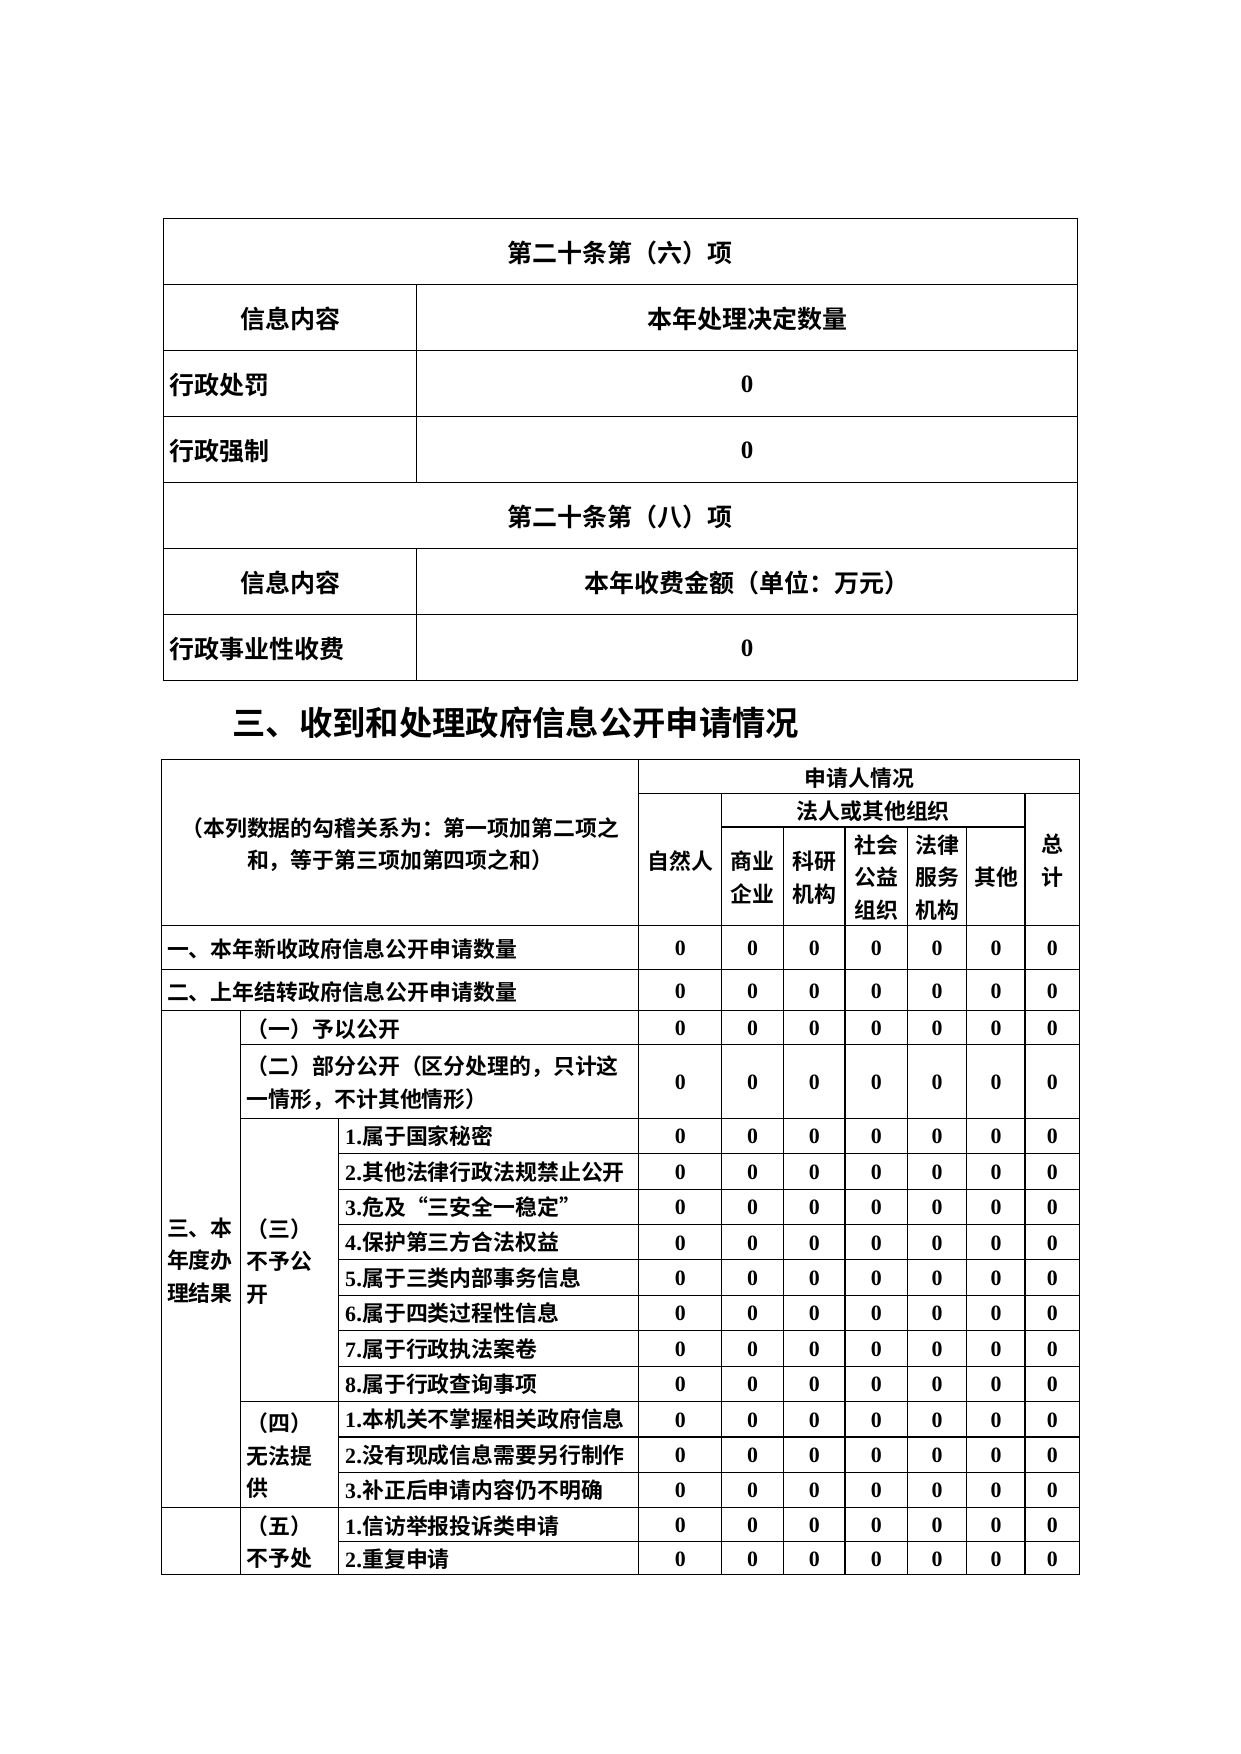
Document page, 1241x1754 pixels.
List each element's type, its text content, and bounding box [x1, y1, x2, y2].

table_cell 本年处理决定数量 [417, 285, 1077, 350]
table_cell 0 [1026, 1331, 1079, 1366]
table_cell 科研 机构 [784, 828, 844, 925]
table_cell 0 [967, 1119, 1024, 1153]
table_cell 0 [908, 1260, 966, 1295]
table_cell 0 [846, 1473, 907, 1507]
table_cell 0 [639, 1438, 721, 1472]
table_cell 0 [784, 1542, 844, 1574]
table_cell 自然人 [639, 794, 721, 925]
table_cell 1.本机关不掌握相关政府信息 [339, 1402, 638, 1436]
table_cell （五）不予处理 [241, 1508, 338, 1574]
table_cell 0 [417, 417, 1077, 482]
table_cell 0 [846, 1331, 907, 1366]
table_cell 0 [908, 1154, 966, 1188]
table_cell 0 [1026, 970, 1079, 1010]
table_cell 0 [639, 1367, 721, 1401]
table_cell 本年收费金额（单位：万元） [417, 549, 1077, 614]
table_cell 1.属于国家秘密 [339, 1119, 638, 1153]
table_cell 0 [908, 1542, 966, 1574]
table_cell 0 [722, 1154, 783, 1188]
table_cell 0 [846, 1119, 907, 1153]
table_cell 7.属于行政执法案卷 [339, 1331, 638, 1366]
table_cell 0 [1026, 1260, 1079, 1295]
table_cell 0 [846, 1296, 907, 1330]
text 三、收到和处理政府信息公开申请情况 [165, 688, 1075, 753]
table_cell 0 [1026, 1438, 1079, 1472]
table_cell 0 [967, 1011, 1024, 1044]
table_cell 0 [1026, 1296, 1079, 1330]
table_cell 1.信访举报投诉类申请 [339, 1508, 638, 1541]
table_cell 0 [846, 1367, 907, 1401]
table_cell 0 [846, 926, 907, 969]
table_cell 0 [784, 1438, 844, 1472]
table_cell 0 [846, 970, 907, 1010]
table_cell 0 [908, 970, 966, 1010]
table_cell 0 [784, 1367, 844, 1401]
table_cell 0 [639, 1190, 721, 1224]
table_cell 0 [784, 970, 844, 1010]
table_cell 0 [722, 1331, 783, 1366]
table_cell 0 [722, 1508, 783, 1541]
table_cell 0 [967, 1260, 1024, 1295]
table_cell 0 [967, 1045, 1024, 1118]
table_cell 0 [1026, 1119, 1079, 1153]
table_cell 0 [639, 1542, 721, 1574]
table_cell 0 [722, 1190, 783, 1224]
table_cell 0 [967, 1473, 1024, 1507]
table_cell 4.保护第三方合法权益 [339, 1225, 638, 1259]
table_cell 0 [722, 1296, 783, 1330]
table_cell 0 [846, 1260, 907, 1295]
table_cell 0 [908, 1438, 966, 1472]
table_cell 0 [967, 970, 1024, 1010]
table_cell 0 [846, 1402, 907, 1436]
table_cell 0 [639, 926, 721, 969]
table_cell 0 [908, 1190, 966, 1224]
table_header （本列数据的勾稽关系为：第一项加第二项之和，等于第三项加第四项之和） [162, 760, 638, 925]
table_cell 0 [639, 1225, 721, 1259]
table_cell 0 [967, 926, 1024, 969]
table_cell 0 [1026, 1542, 1079, 1574]
table_cell 0 [639, 1119, 721, 1153]
table_cell 0 [846, 1045, 907, 1118]
table_cell 0 [722, 970, 783, 1010]
table_cell 社会公益组织 [846, 828, 907, 925]
table_cell （一）予以公开 [241, 1011, 638, 1044]
table_cell [162, 1508, 240, 1574]
table_cell 0 [967, 1438, 1024, 1472]
table_cell 0 [784, 1045, 844, 1118]
table_cell 0 [1026, 1190, 1079, 1224]
table_cell 0 [908, 1225, 966, 1259]
table_cell 总计 [1026, 794, 1079, 925]
table_cell 0 [639, 1045, 721, 1118]
table_cell 0 [967, 1508, 1024, 1541]
table_cell 其他 [967, 828, 1024, 925]
table_cell 0 [784, 1402, 844, 1436]
table_cell 0 [846, 1542, 907, 1574]
table_cell 三、本年度办理结果 [162, 1011, 240, 1507]
table_cell 第二十条第（六）项 [164, 219, 1077, 284]
table_cell 0 [784, 926, 844, 969]
table_cell 0 [1026, 926, 1079, 969]
table_cell 0 [908, 1473, 966, 1507]
table_cell 0 [1026, 1225, 1079, 1259]
table_cell 0 [784, 1331, 844, 1366]
table_cell 2.重复申请 [339, 1542, 638, 1574]
table_cell 0 [639, 1508, 721, 1541]
table_cell 0 [722, 1438, 783, 1472]
table_cell 0 [639, 1331, 721, 1366]
table_cell 0 [846, 1154, 907, 1188]
table_cell 0 [784, 1154, 844, 1188]
table_cell 0 [846, 1225, 907, 1259]
table_cell 商业 企业 [722, 828, 783, 925]
table_cell 0 [722, 1402, 783, 1436]
table_cell 0 [967, 1542, 1024, 1574]
table_cell 0 [639, 1260, 721, 1295]
table_cell 0 [639, 1154, 721, 1188]
table_cell 0 [417, 615, 1077, 680]
table_cell 信息内容 [164, 285, 416, 350]
table_cell 二、上年结转政府信息公开申请数量 [162, 970, 638, 1010]
table_cell 0 [784, 1508, 844, 1541]
table_cell 6.属于四类过程性信息 [339, 1296, 638, 1330]
table_cell 0 [417, 351, 1077, 416]
table_cell 0 [784, 1296, 844, 1330]
table_cell 0 [722, 1011, 783, 1044]
table_cell 0 [967, 1367, 1024, 1401]
table_cell 0 [967, 1225, 1024, 1259]
table_cell 0 [967, 1402, 1024, 1436]
table_cell 0 [784, 1011, 844, 1044]
table_cell 行政强制 [164, 417, 416, 482]
table_cell 0 [722, 1473, 783, 1507]
table_cell 0 [722, 1119, 783, 1153]
table_header 申请人情况 [639, 760, 1079, 793]
table_cell 0 [908, 1367, 966, 1401]
table_cell 行政事业性收费 [164, 615, 416, 680]
table_cell 0 [967, 1331, 1024, 1366]
table_cell 0 [722, 1260, 783, 1295]
table_cell 0 [639, 970, 721, 1010]
table_cell 0 [1026, 1045, 1079, 1118]
table_cell （二）部分公开（区分处理的，只计这一情形，不计其他情形） [241, 1045, 638, 1118]
table_cell （四）无法提供 [241, 1402, 338, 1507]
table_cell 0 [784, 1473, 844, 1507]
table_cell 3.危及“三安全一稳定” [339, 1190, 638, 1224]
table_cell 2.其他法律行政法规禁止公开 [339, 1154, 638, 1188]
table_cell 0 [908, 1119, 966, 1153]
table_cell 法人或其他组织 [722, 794, 1024, 826]
table_cell 5.属于三类内部事务信息 [339, 1260, 638, 1295]
table_cell 0 [846, 1508, 907, 1541]
table_cell 0 [1026, 1402, 1079, 1436]
table_cell 0 [908, 926, 966, 969]
table_cell 0 [722, 1542, 783, 1574]
table_cell 0 [846, 1438, 907, 1472]
table_cell 0 [1026, 1508, 1079, 1541]
table_cell 0 [784, 1119, 844, 1153]
table_cell 0 [967, 1154, 1024, 1188]
table_cell 法律服务机构 [908, 828, 966, 925]
table_cell 0 [967, 1190, 1024, 1224]
table_cell 3.补正后申请内容仍不明确 [339, 1473, 638, 1507]
table_cell 0 [639, 1011, 721, 1044]
table_cell （三）不予公开 [241, 1119, 338, 1401]
table_cell 0 [908, 1296, 966, 1330]
table_cell 0 [908, 1045, 966, 1118]
table_cell 0 [722, 1367, 783, 1401]
table_cell 0 [1026, 1473, 1079, 1507]
table_cell 0 [784, 1260, 844, 1295]
table_cell 0 [908, 1402, 966, 1436]
table_cell 0 [1026, 1154, 1079, 1188]
table_cell 0 [639, 1473, 721, 1507]
table_cell 8.属于行政查询事项 [339, 1367, 638, 1401]
table_cell 0 [908, 1331, 966, 1366]
table_cell 0 [846, 1011, 907, 1044]
table_cell 第二十条第（八）项 [164, 483, 1077, 548]
table_cell 0 [639, 1296, 721, 1330]
table_cell 一、本年新收政府信息公开申请数量 [162, 926, 638, 969]
table_cell 0 [967, 1296, 1024, 1330]
table_cell 行政处罚 [164, 351, 416, 416]
table_cell 0 [908, 1508, 966, 1541]
table_cell 0 [722, 926, 783, 969]
table_cell 0 [1026, 1011, 1079, 1044]
table_cell 0 [784, 1225, 844, 1259]
table_cell 2.没有现成信息需要另行制作 [339, 1438, 638, 1472]
table_cell 0 [846, 1190, 907, 1224]
table_cell 0 [639, 1402, 721, 1436]
table_cell 0 [784, 1190, 844, 1224]
table_cell 0 [722, 1045, 783, 1118]
table_cell 信息内容 [164, 549, 416, 614]
table_cell 0 [908, 1011, 966, 1044]
table_cell 0 [1026, 1367, 1079, 1401]
table_cell 0 [722, 1225, 783, 1259]
